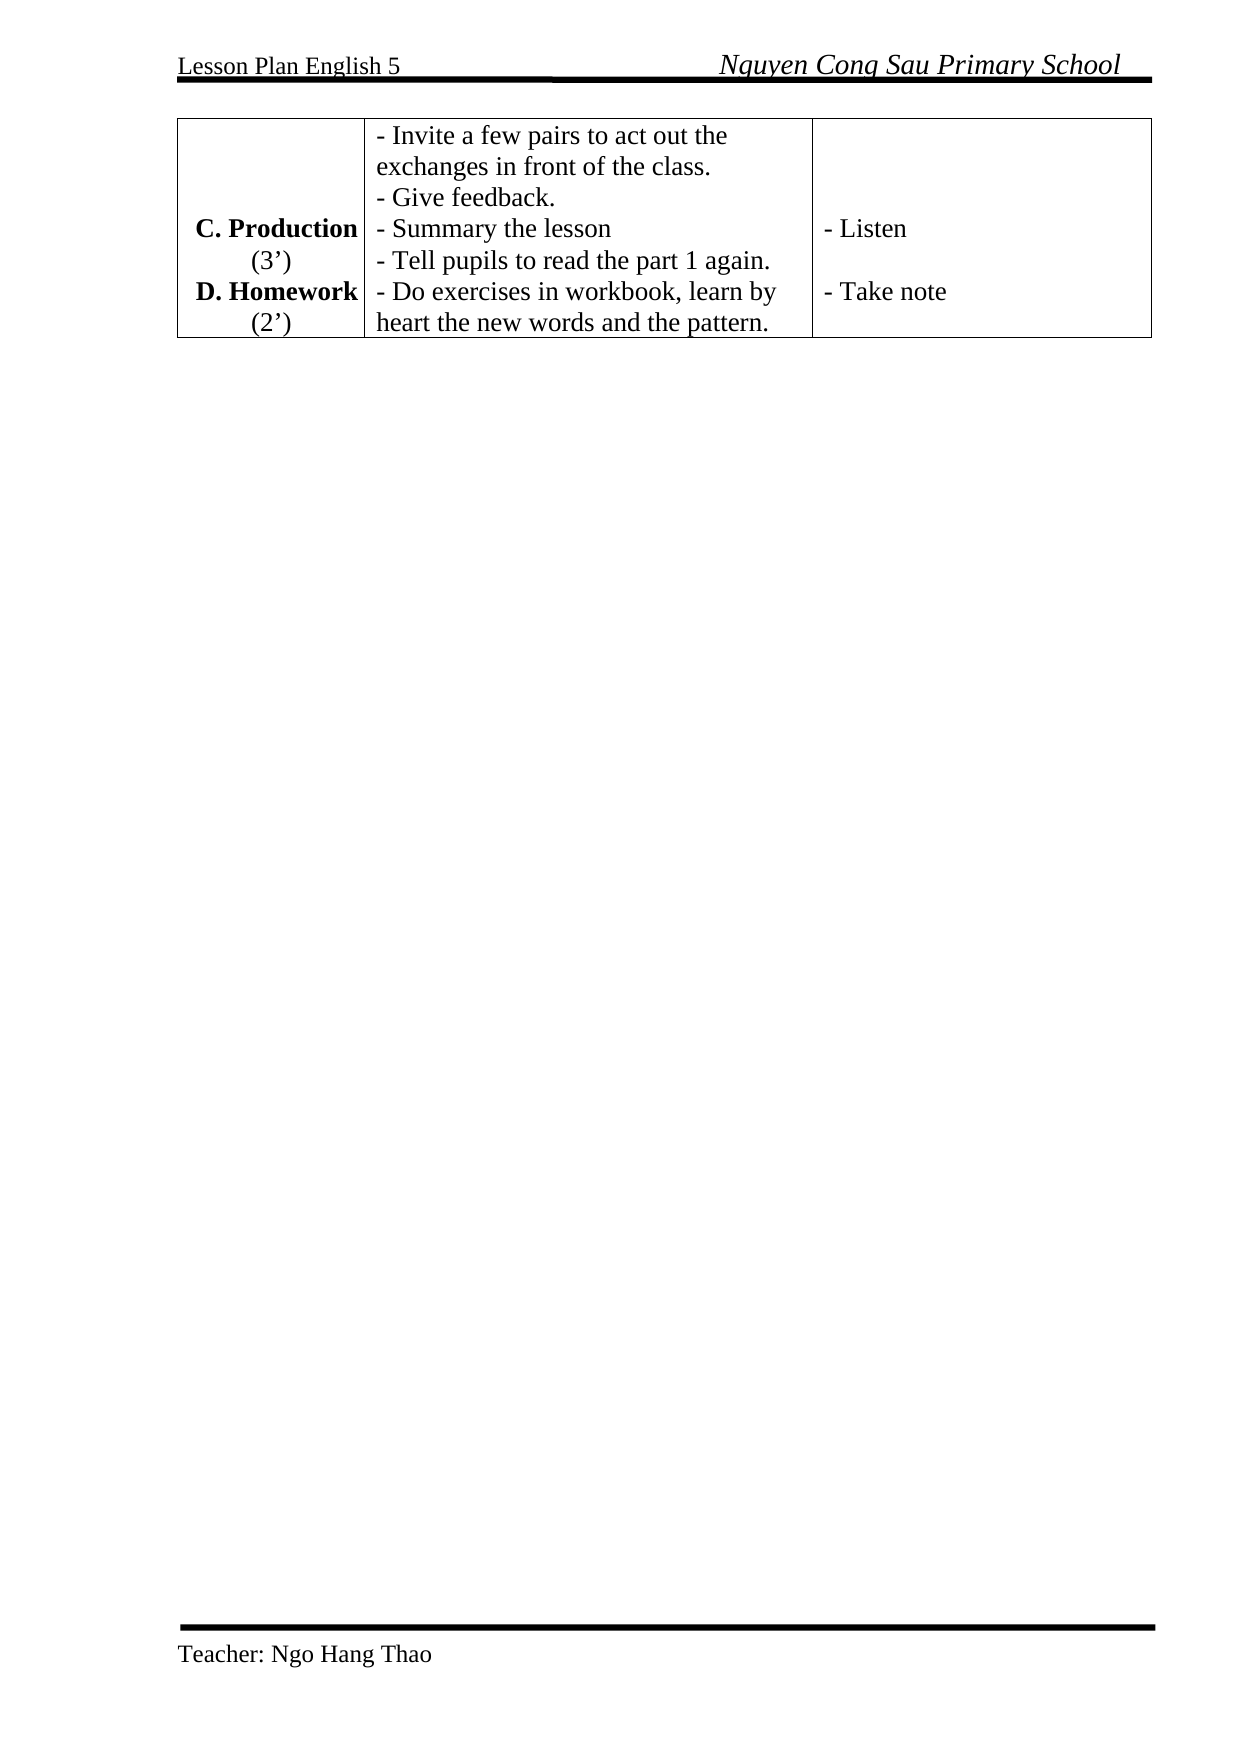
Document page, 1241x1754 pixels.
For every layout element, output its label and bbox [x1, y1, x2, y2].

table_cell [365, 119, 812, 337]
table_cell [813, 119, 1151, 337]
table_cell [178, 119, 364, 337]
